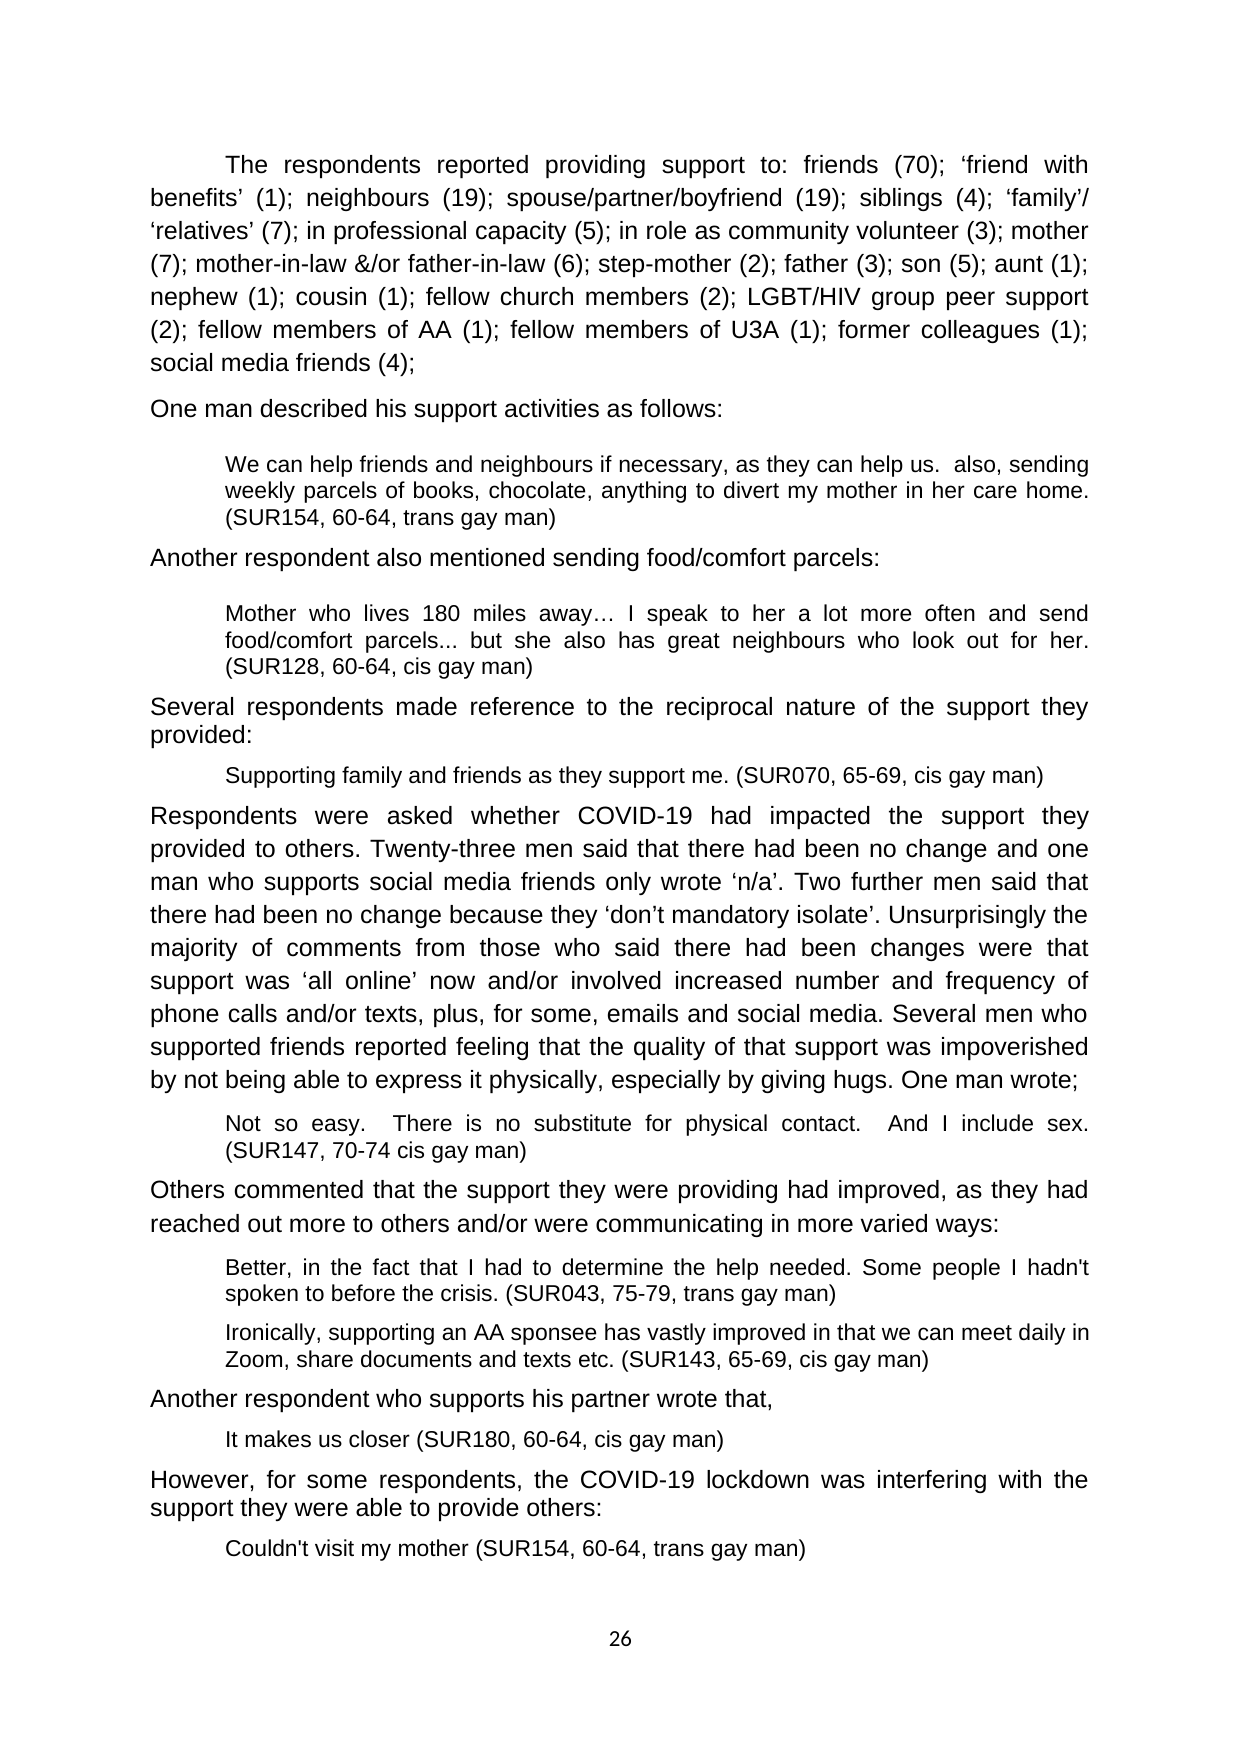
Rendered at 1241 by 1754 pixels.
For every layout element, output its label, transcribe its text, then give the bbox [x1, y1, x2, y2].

text We can help friends and neighbours if necessary, as they can help us. also, sending weekly parcels of books, chocolate, anything to divert my mother in her care home. (SUR154, 60-64, trans gay man) [225, 451, 1090, 530]
text Couldn't visit my mother (SUR154, 60-64, trans gay man) [225, 1534, 1090, 1561]
text Ironically, supporting an AA sponsee has vastly improved in that we can meet daily in Zoom, share documents and texts etc. (SUR143, 65-69, cis gay man) [225, 1319, 1090, 1372]
text Another respondent also mentioned sending food/comfort parcels: [150, 543, 1090, 571]
text One man described his support activities as follows: [150, 394, 1090, 422]
text Mother who lives 180 miles away… I speak to her a lot more often and send food/comfort parcels... but she also has great neighbours who look out for her. (SUR128, 60-64, cis gay man) [225, 600, 1090, 679]
text However, for some respondents, the COVID-19 lockdown was interfering with the support they were able to provide others: [150, 1464, 1090, 1522]
text The respondents reported providing support to: friends (70); ‘friend with benefits’ (1); neighbours (19); spouse/partner/boyfriend (19); siblings (4); ‘family’/ ‘relatives’ (7); in professional capacity (5); in role as community volunteer (3); mother (7); mother-in-law &/or father-in-law (6); step-mother (2); father (3); son (5); aunt (1); nephew (1); cousin (1); fellow church members (2); LGBT/HIV group peer support (2); fellow members of AA (1); fellow members of U3A (1); former colleagues (1); social media friends (4); [150, 150, 1090, 377]
text Respondents were asked whether COVID-19 had impacted the support they provided to others. Twenty-three men said that there had been no change and one man who supports social media friends only wrote ‘n/a’. Two further men said that there had been no change because they ‘don’t mandatory isolate’. Unsurprisingly the majority of comments from those who said there had been changes were that support was ‘all online’ now and/or involved increased number and frequency of phone calls and/or texts, plus, for some, emails and social media. Several men who supported friends reported feeling that the quality of that support was impoverished by not being able to express it physically, especially by giving hugs. One man wrote; [150, 801, 1090, 1093]
text Supporting family and friends as they support me. (SUR070, 65-69, cis gay man) [225, 762, 1090, 788]
text Others commented that the support they were providing had improved, as they had reached out more to others and/or were communicating in more varied ways: [150, 1176, 1090, 1237]
text Not so easy. There is no substitute for physical contact. And I include sex. (SUR147, 70-74 cis gay man) [225, 1110, 1090, 1163]
text It makes us closer (SUR180, 60-64, cis gay man) [225, 1426, 1090, 1452]
text Better, in the fact that I had to determine the help needed. Some people I hadn't spoken to before the crisis. (SUR043, 75-79, trans gay man) [225, 1254, 1090, 1307]
text Another respondent who supports his partner wrote that, [150, 1384, 1090, 1413]
text Several respondents made reference to the reciprocal nature of the support they provided: [150, 692, 1090, 749]
